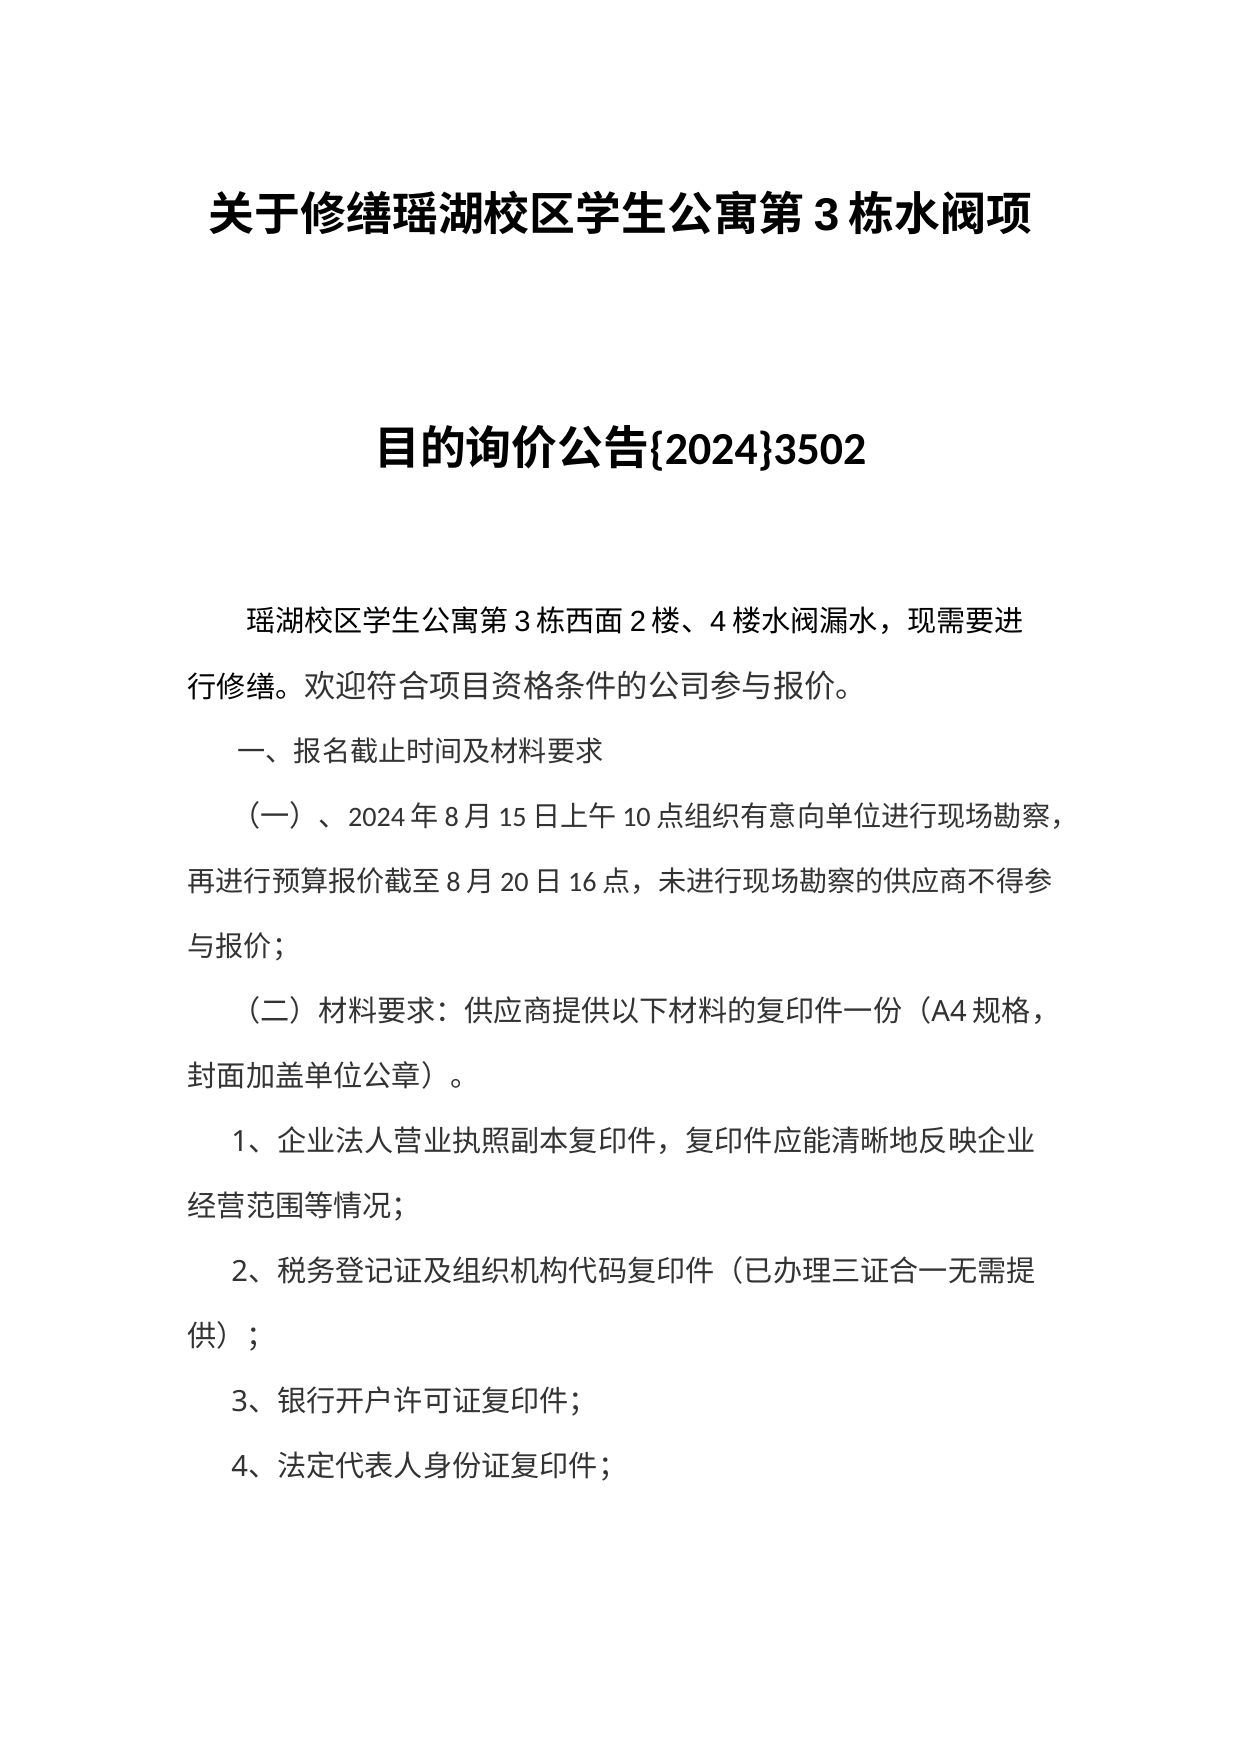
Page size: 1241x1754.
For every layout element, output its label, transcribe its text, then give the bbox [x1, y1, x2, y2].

subtitle 关于修缮瑶湖校区学生公寓第3栋水阀项目的询价公告{2024}3502 [187, 162, 1053, 493]
text 1、企业法人营业执照副本复印件，复印件应能清晰地反映企业经营范围等情况； [187, 1106, 1053, 1236]
text 4、法定代表人身份证复印件； [187, 1431, 1053, 1496]
text 3、银行开户许可证复印件； [187, 1366, 1053, 1431]
text （一）、2024年8月15日上午10点组织有意向单位进行现场勘察，再进行预算报价截至8月20日16点，未进行现场勘察的供应商不得参与报价； [187, 781, 1053, 976]
text 一、报名截止时间及材料要求 [187, 716, 1053, 781]
text （二）材料要求：供应商提供以下材料的复印件一份（A4规格，封面加盖单位公章）。 [187, 976, 1053, 1106]
text 瑶湖校区学生公寓第3栋西面2楼、4楼水阀漏水，现需要进行修缮。欢迎符合项目资格条件的公司参与报价。 [187, 586, 1053, 716]
text 2、税务登记证及组织机构代码复印件（已办理三证合一无需提供）； [187, 1236, 1053, 1366]
